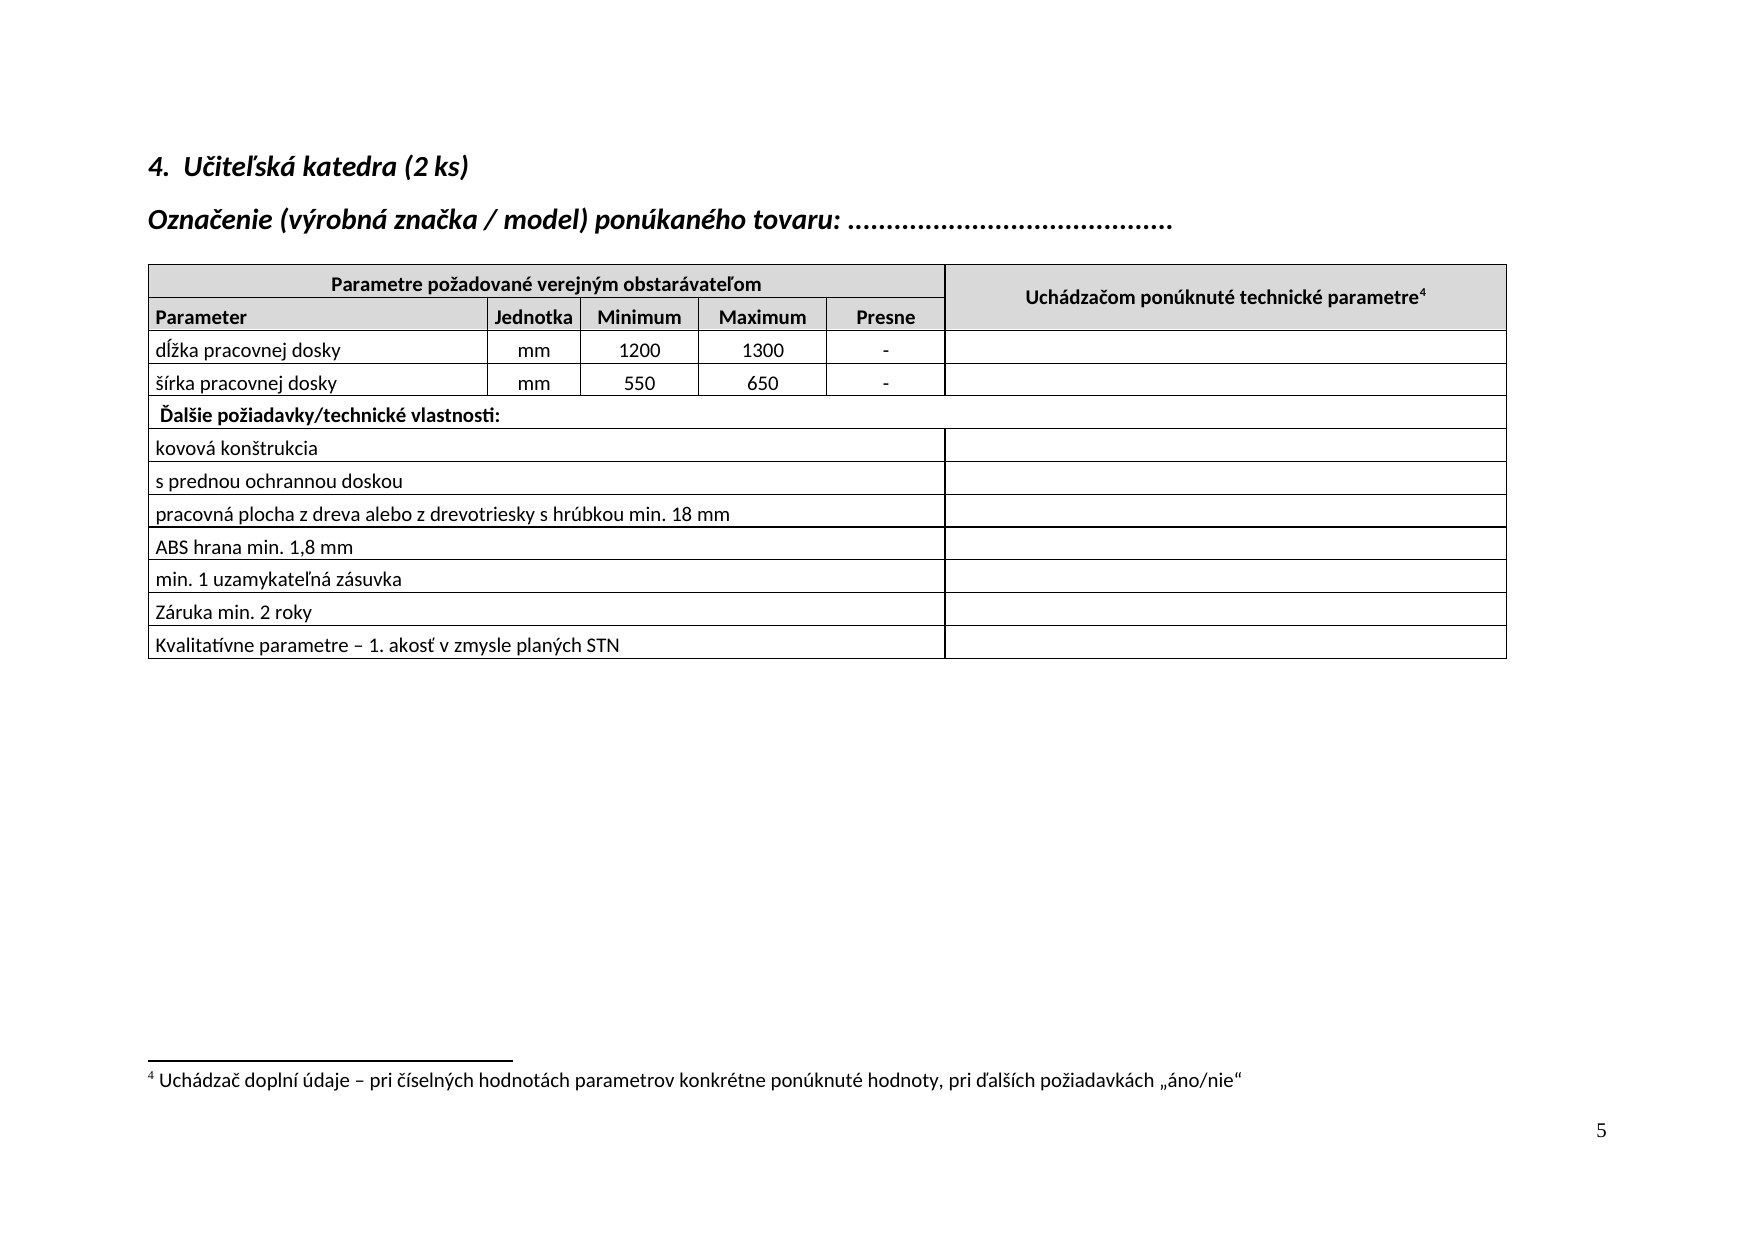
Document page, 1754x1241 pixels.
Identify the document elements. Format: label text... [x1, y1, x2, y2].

table_header Parametre požadované verejným obstarávateľom [149, 265, 944, 297]
table_cell ABS hrana min. 1,8 mm [149, 528, 944, 559]
table_cell pracovná plocha z dreva alebo z drevotriesky s hrúbkou min. 18 mm [149, 495, 944, 526]
table_cell [946, 626, 1506, 658]
table_cell [946, 593, 1506, 625]
table_cell [946, 495, 1506, 526]
table_cell mm [488, 364, 580, 395]
table_cell Maximum [699, 298, 826, 329]
table_cell [946, 528, 1506, 559]
table_cell Jednotka [488, 298, 580, 329]
text Označenie (výrobná značka / model) ponúkaného tovaru: .......................................... [148, 201, 1606, 236]
table_cell 1300 [699, 331, 826, 362]
table_cell 550 [581, 364, 698, 395]
table_cell s prednou ochrannou doskou [149, 462, 944, 494]
table_cell [946, 560, 1506, 592]
table_cell kovová konštrukcia [149, 429, 944, 461]
table_cell [946, 364, 1506, 395]
table_cell šírka pracovnej dosky [149, 364, 487, 395]
table_cell 1200 [581, 331, 698, 362]
table_cell Kvalitatívne parametre – 1. akosť v zmysle planých STN [149, 626, 944, 658]
table_cell Záruka min. 2 roky [149, 593, 944, 625]
table_cell - [827, 364, 944, 395]
table_cell mm [488, 331, 580, 362]
table_cell 650 [699, 364, 826, 395]
table_cell Minimum [581, 298, 698, 329]
table_header Uchádzačom ponúknuté technické parametre [946, 265, 1506, 329]
table_cell [946, 462, 1506, 494]
table_cell dĺžka pracovnej dosky [149, 331, 487, 362]
table_cell [946, 331, 1506, 362]
table_cell Parameter [149, 298, 487, 329]
text 4. Učiteľská katedra (2 ks) [148, 148, 1606, 183]
table_cell Ďalšie požiadavky/technické vlastnosti: [149, 396, 1506, 428]
table_cell Presne [827, 298, 944, 329]
table_cell - [827, 331, 944, 362]
table_cell [946, 429, 1506, 461]
table_cell min. 1 uzamykateľná zásuvka [149, 560, 944, 592]
